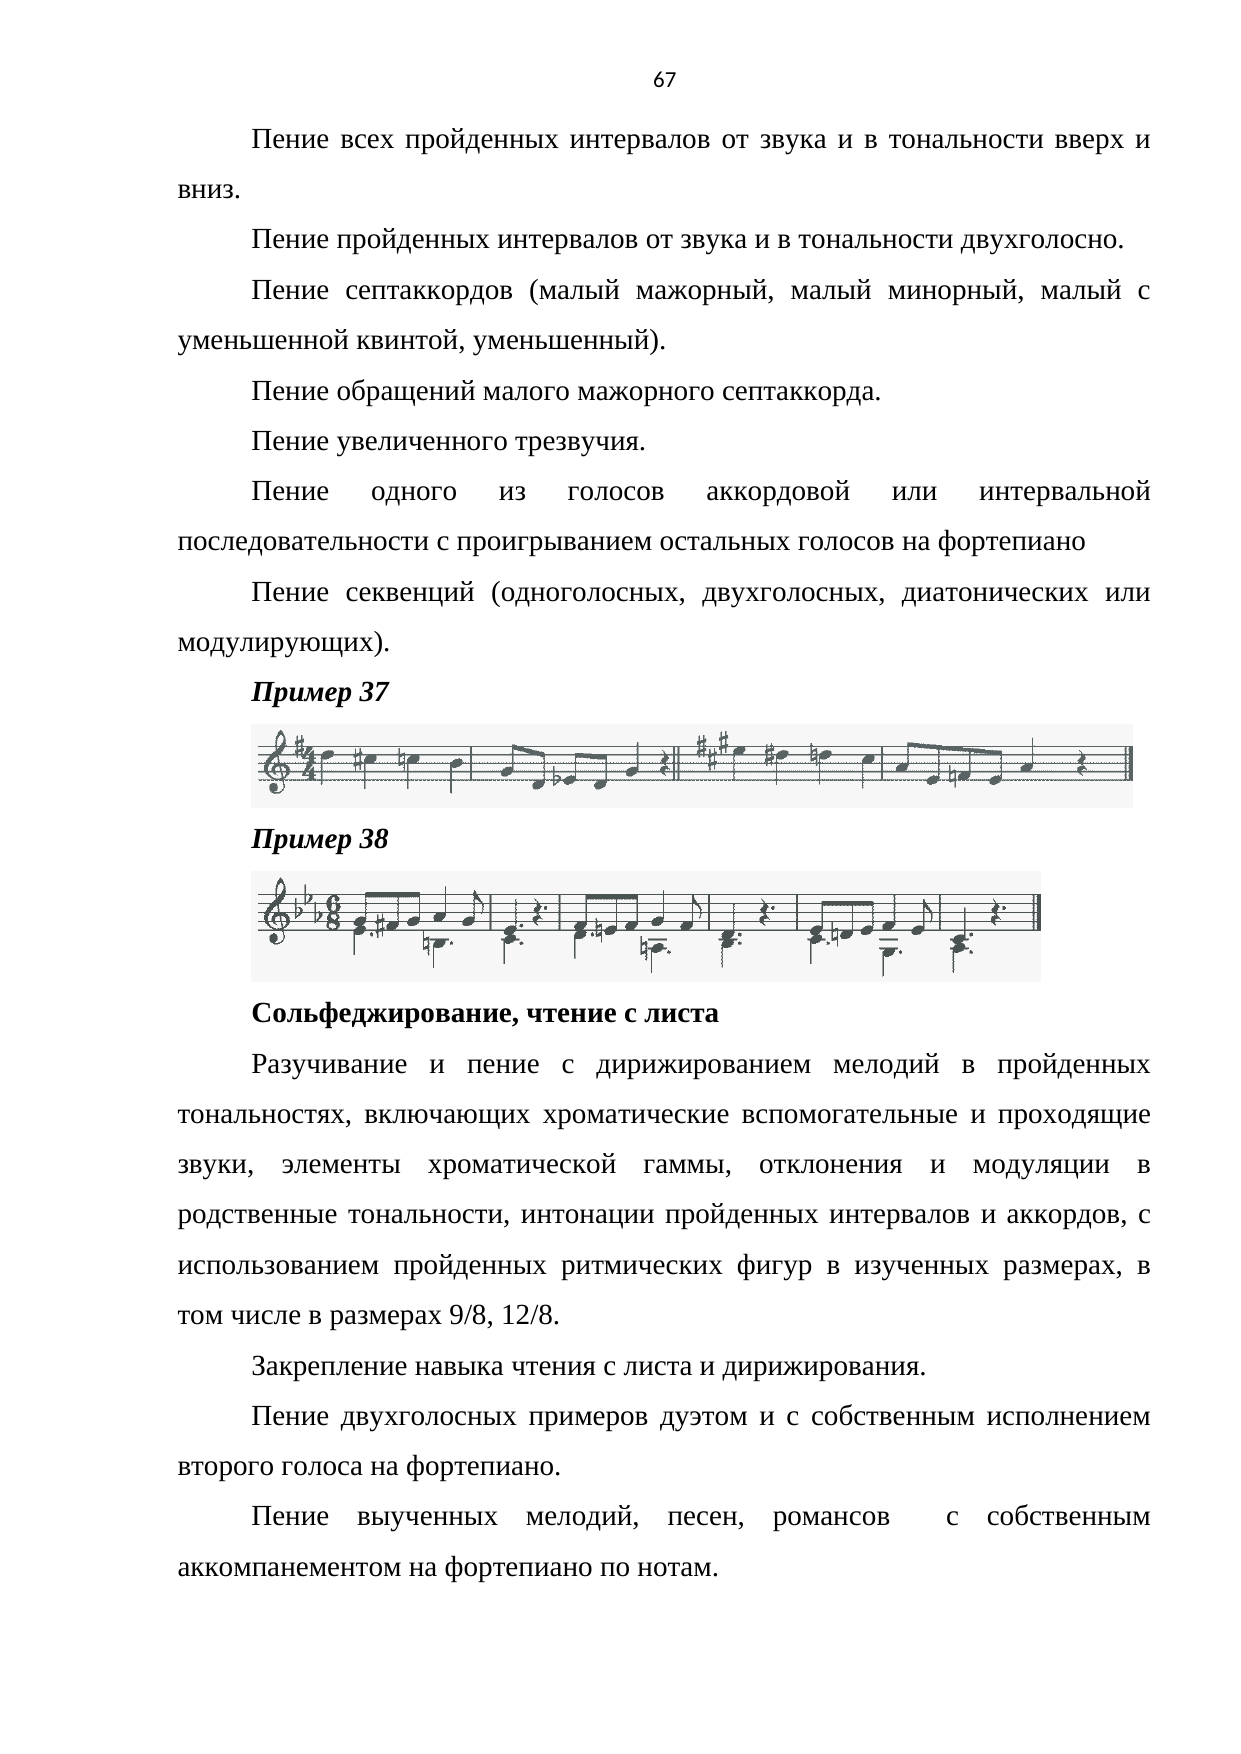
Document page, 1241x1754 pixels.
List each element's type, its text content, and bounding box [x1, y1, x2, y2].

text Пение септаккордов (малый мажорный, малый минорный, малый с уменьшенной квинтой, уменьшенный). [177, 272, 1152, 356]
text Пение секвенций (одноголосных, двухголосных, диатонических или модулирующих). [177, 574, 1152, 658]
text Разучивание и пение с дирижированием мелодий в пройденных тональностях, включающих хроматические вспомогательные и проходящие звуки, элементы хроматической гаммы, отклонения и модуляции в родственные тональности, интонации пройденных интервалов и аккордов, с использованием пройденных ритмических фигур в изученных размерах, в том числе в размерах 9/8, 12/8. [177, 1046, 1152, 1331]
text Пение увеличенного трезвучия. [177, 423, 1152, 456]
text Пение одного из голосов аккордовой или интервальной последовательности с проигрыванием остальных голосов на фортепиано [177, 473, 1152, 557]
text Пение пройденных интервалов от звука и в тональности двухголосно. [177, 222, 1152, 255]
text Пение обращений малого мажорного септаккорда. [177, 373, 1152, 406]
text Сольфеджирование, чтение с листа [177, 995, 1152, 1029]
text Закрепление навыка чтения с листа и дирижирования. [177, 1348, 1152, 1381]
text Пение двухголосных примеров дуэтом и с собственным исполнением второго голоса на фортепиано. [177, 1398, 1152, 1482]
picture [251, 724, 1133, 808]
text Пример 37 [177, 674, 1152, 708]
text Пример 38 [177, 822, 1152, 855]
text Пение выученных мелодий, песен, романсов с собственным аккомпанементом на фортепиано по нотам. [177, 1498, 1152, 1582]
text Пение всех пройденных интервалов от звука и в тональности вверх и вниз. [177, 121, 1152, 205]
picture [251, 871, 1041, 982]
